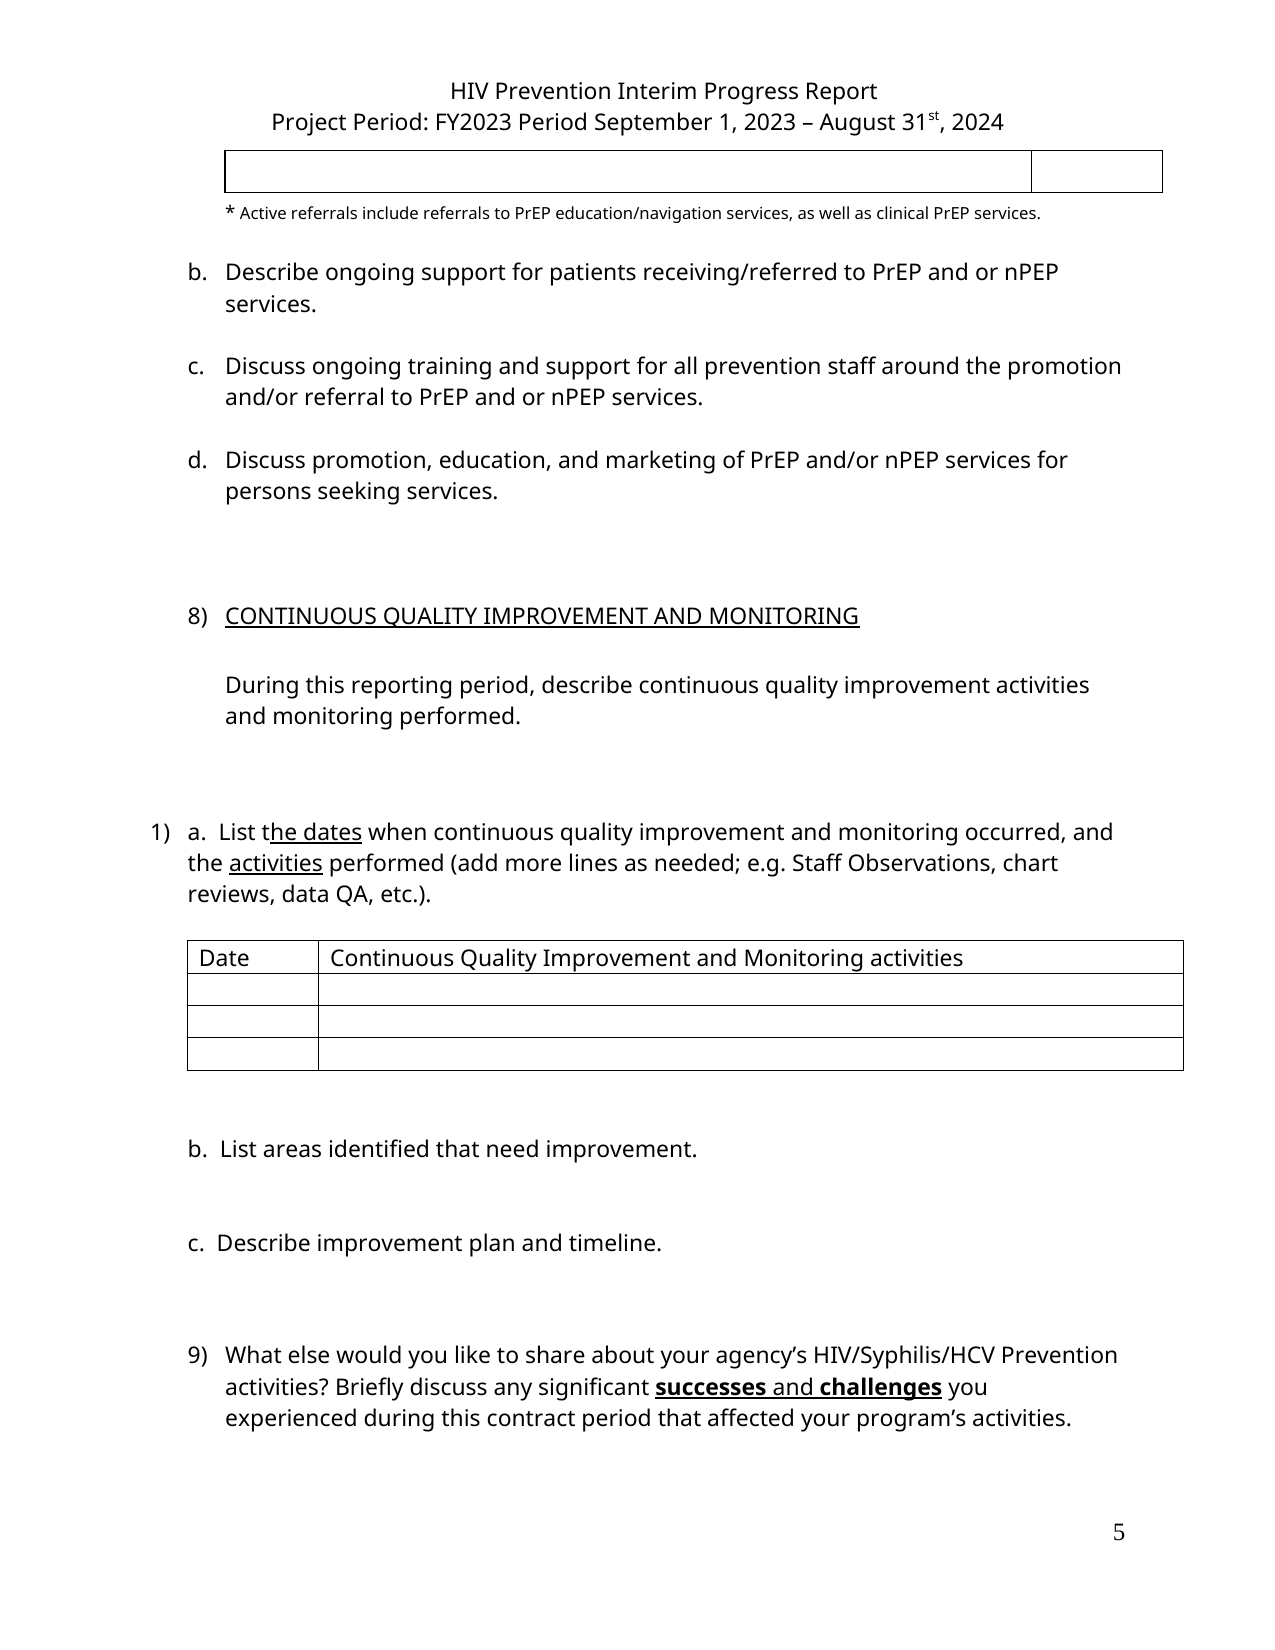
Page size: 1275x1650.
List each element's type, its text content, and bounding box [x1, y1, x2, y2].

list Discuss promotion, education, and marketing of PrEP and/or nPEP services for persons seeking services. [187, 444, 1125, 506]
list Describe ongoing support for patients receiving/referred to PrEP and or nPEP services. [187, 256, 1125, 319]
text b. List areas identified that need improvement. [187, 1133, 1125, 1164]
list What else would you like to share about your agency’s HIV/Syphilis/HCV Prevention activities? Briefly discuss any significant successes and challenges you experienced during this contract period that affected your program’s activities. [187, 1339, 1125, 1433]
table_cell [188, 974, 318, 1005]
text During this reporting period, describe continuous quality improvement activities and monitoring performed. [187, 669, 1125, 731]
table_cell [319, 1006, 1183, 1037]
table_cell [1032, 151, 1162, 192]
list a. List the dates when continuous quality improvement and monitoring occurred, and the activities performed (add more lines as needed; e.g. Staff Observations, chart reviews, data QA, etc.). [150, 815, 1125, 909]
text c. Describe improvement plan and timeline. [187, 1227, 1125, 1258]
list * Active referrals include referrals to PrEP education/navigation services, as well as clinical PrEP services. [225, 199, 1125, 225]
table_cell [188, 1038, 318, 1069]
table_cell [319, 1038, 1183, 1069]
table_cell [226, 151, 1031, 192]
table_cell [188, 1006, 318, 1037]
table_cell [319, 974, 1183, 1005]
table_header Continuous Quality Improvement and Monitoring activities [319, 941, 1183, 973]
table_header Date [188, 941, 318, 973]
list CONTINUOUS QUALITY IMPROVEMENT AND MONITORING [187, 600, 1125, 631]
list Discuss ongoing training and support for all prevention staff around the promotion and/or referral to PrEP and or nPEP services. [187, 350, 1125, 413]
